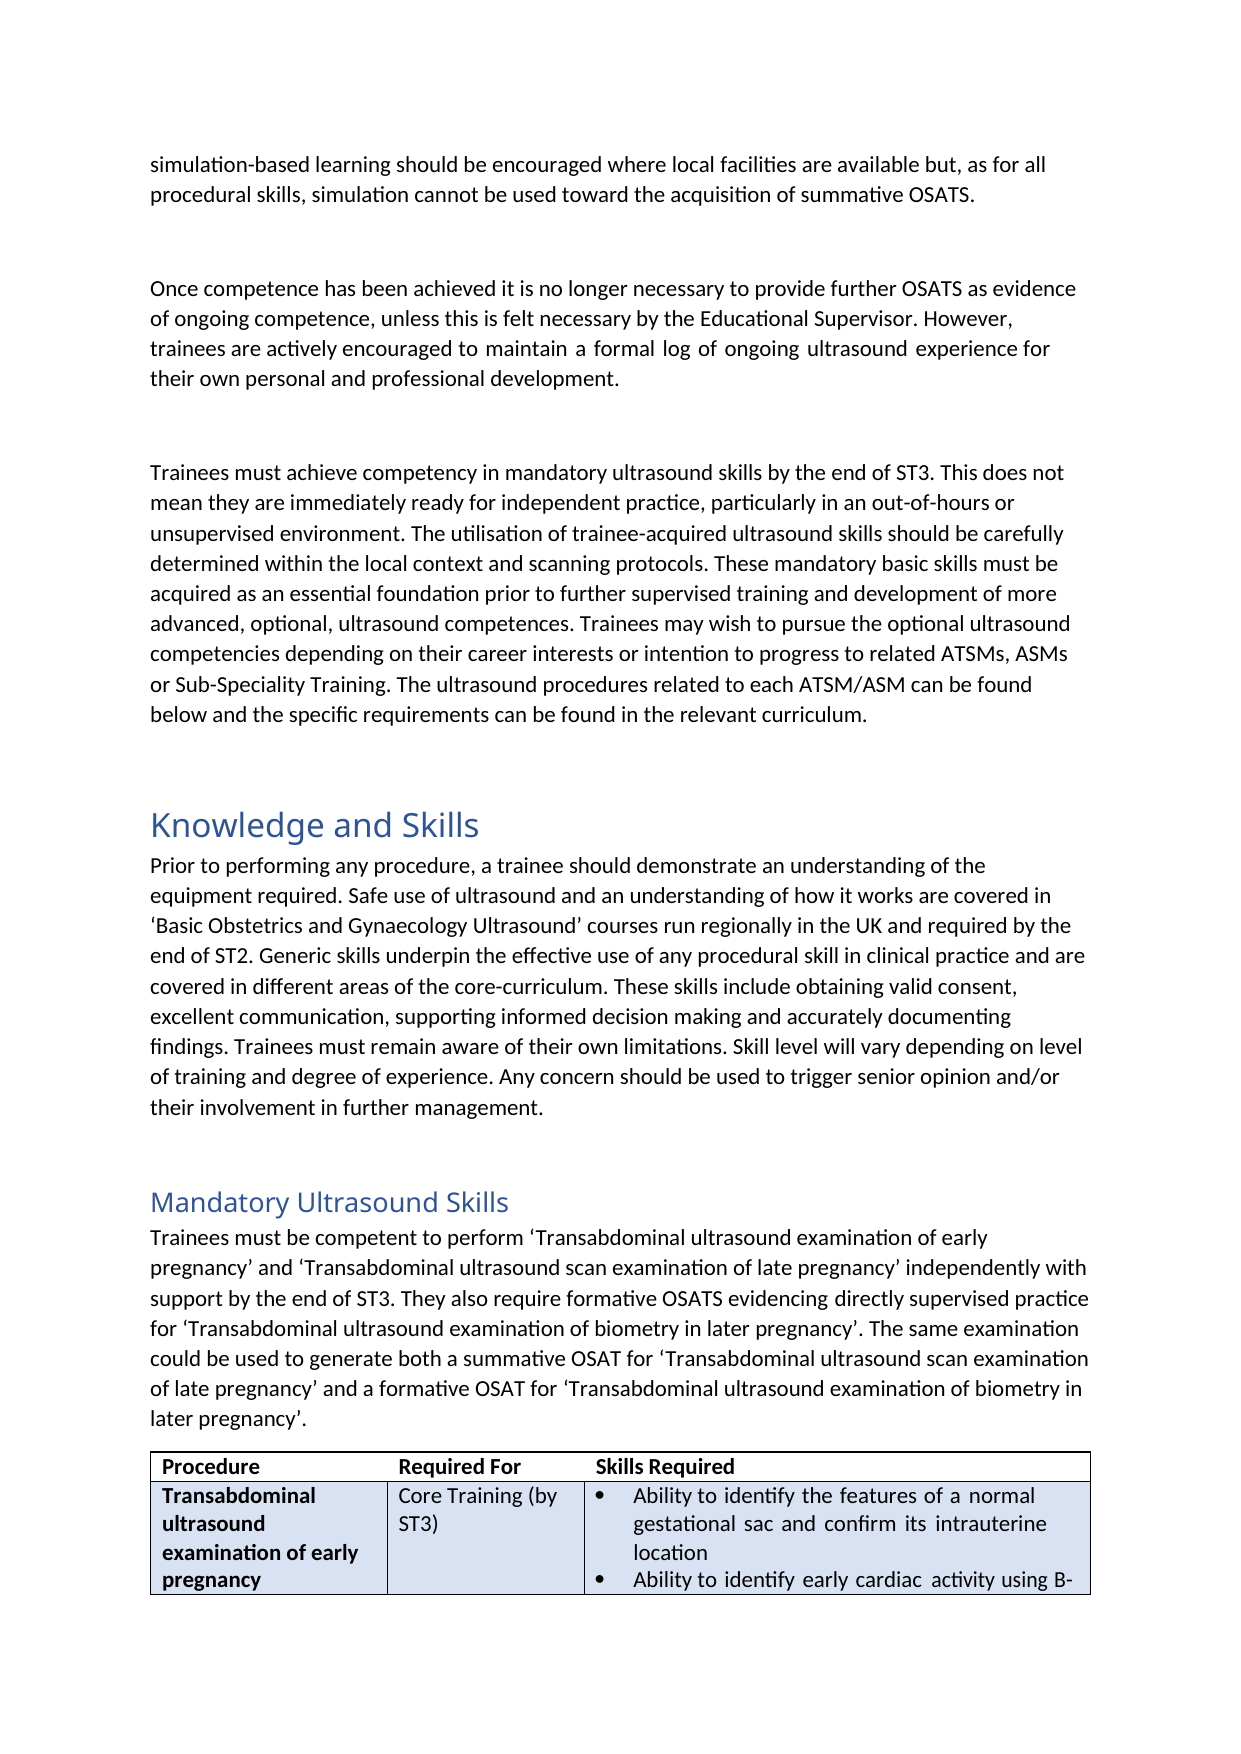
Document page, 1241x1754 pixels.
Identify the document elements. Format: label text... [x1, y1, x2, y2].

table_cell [585, 1482, 1090, 1594]
table_header Procedure [151, 1453, 387, 1481]
table_header Required For [387, 1453, 584, 1481]
text Once competence has been achieved it is no longer necessary to provide further OSATS as evidence of ongoing competence, unless this is felt necessary by the Educational Supervisor. However, trainees are actively encouraged to maintain a formal log of ongoing ultrasound experience for their own personal and professional development. [150, 274, 1090, 393]
table_header Skills Required [584, 1453, 1090, 1481]
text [150, 150, 1090, 208]
text Prior to performing any procedure, a trainee should demonstrate an understanding of the equipment required. Safe use of ultrasound and an understanding of how it works are covered in ‘Basic Obstetrics and Gynaecology Ultrasound’ courses run regionally in the UK and required by the end of ST2. Generic skills underpin the effective use of any procedural skill in clinical practice and are covered in different areas of the core-curriculum. These skills include obtaining valid consent, excellent communication, supporting informed decision making and accurately documenting findings. Trainees must remain aware of their own limitations. Skill level will vary depending on level of training and degree of experience. Any concern should be used to trigger senior opinion and/or their involvement in further management. [150, 851, 1090, 1121]
subtitle Knowledge and Skills [150, 802, 1090, 847]
text Trainees must be competent to perform ‘Transabdominal ultrasound examination of early pregnancy’ and ‘Transabdominal ultrasound scan examination of late pregnancy’ independently with support by the end of ST3. They also require formative OSATS evidencing directly supervised practice for ‘Transabdominal ultrasound examination of biometry in later pregnancy’. The same examination could be used to generate both a summative OSAT for ‘Transabdominal ultrasound scan examination of late pregnancy’ and a formative OSAT for ‘Transabdominal ultrasound examination of biometry in later pregnancy’. [150, 1223, 1090, 1433]
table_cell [388, 1482, 584, 1594]
subtitle Mandatory Ultrasound Skills [150, 1183, 1090, 1220]
text Trainees must achieve competency in mandatory ultrasound skills by the end of ST3. This does not mean they are immediately ready for independent practice, particularly in an out-of-hours or unsupervised environment. The utilisation of trainee-acquired ultrasound skills should be carefully determined within the local context and scanning protocols. These mandatory basic skills must be acquired as an essential foundation prior to further supervised training and development of more advanced, optional, ultrasound competences. Trainees may wish to pursue the optional ultrasound competencies depending on their career interests or intention to progress to related ATSMs, ASMs or Sub-Speciality Training. The ultrasound procedures related to each ATSM/ASM can be found below and the specific requirements can be found in the relevant curriculum. [150, 458, 1090, 728]
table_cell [151, 1482, 387, 1594]
